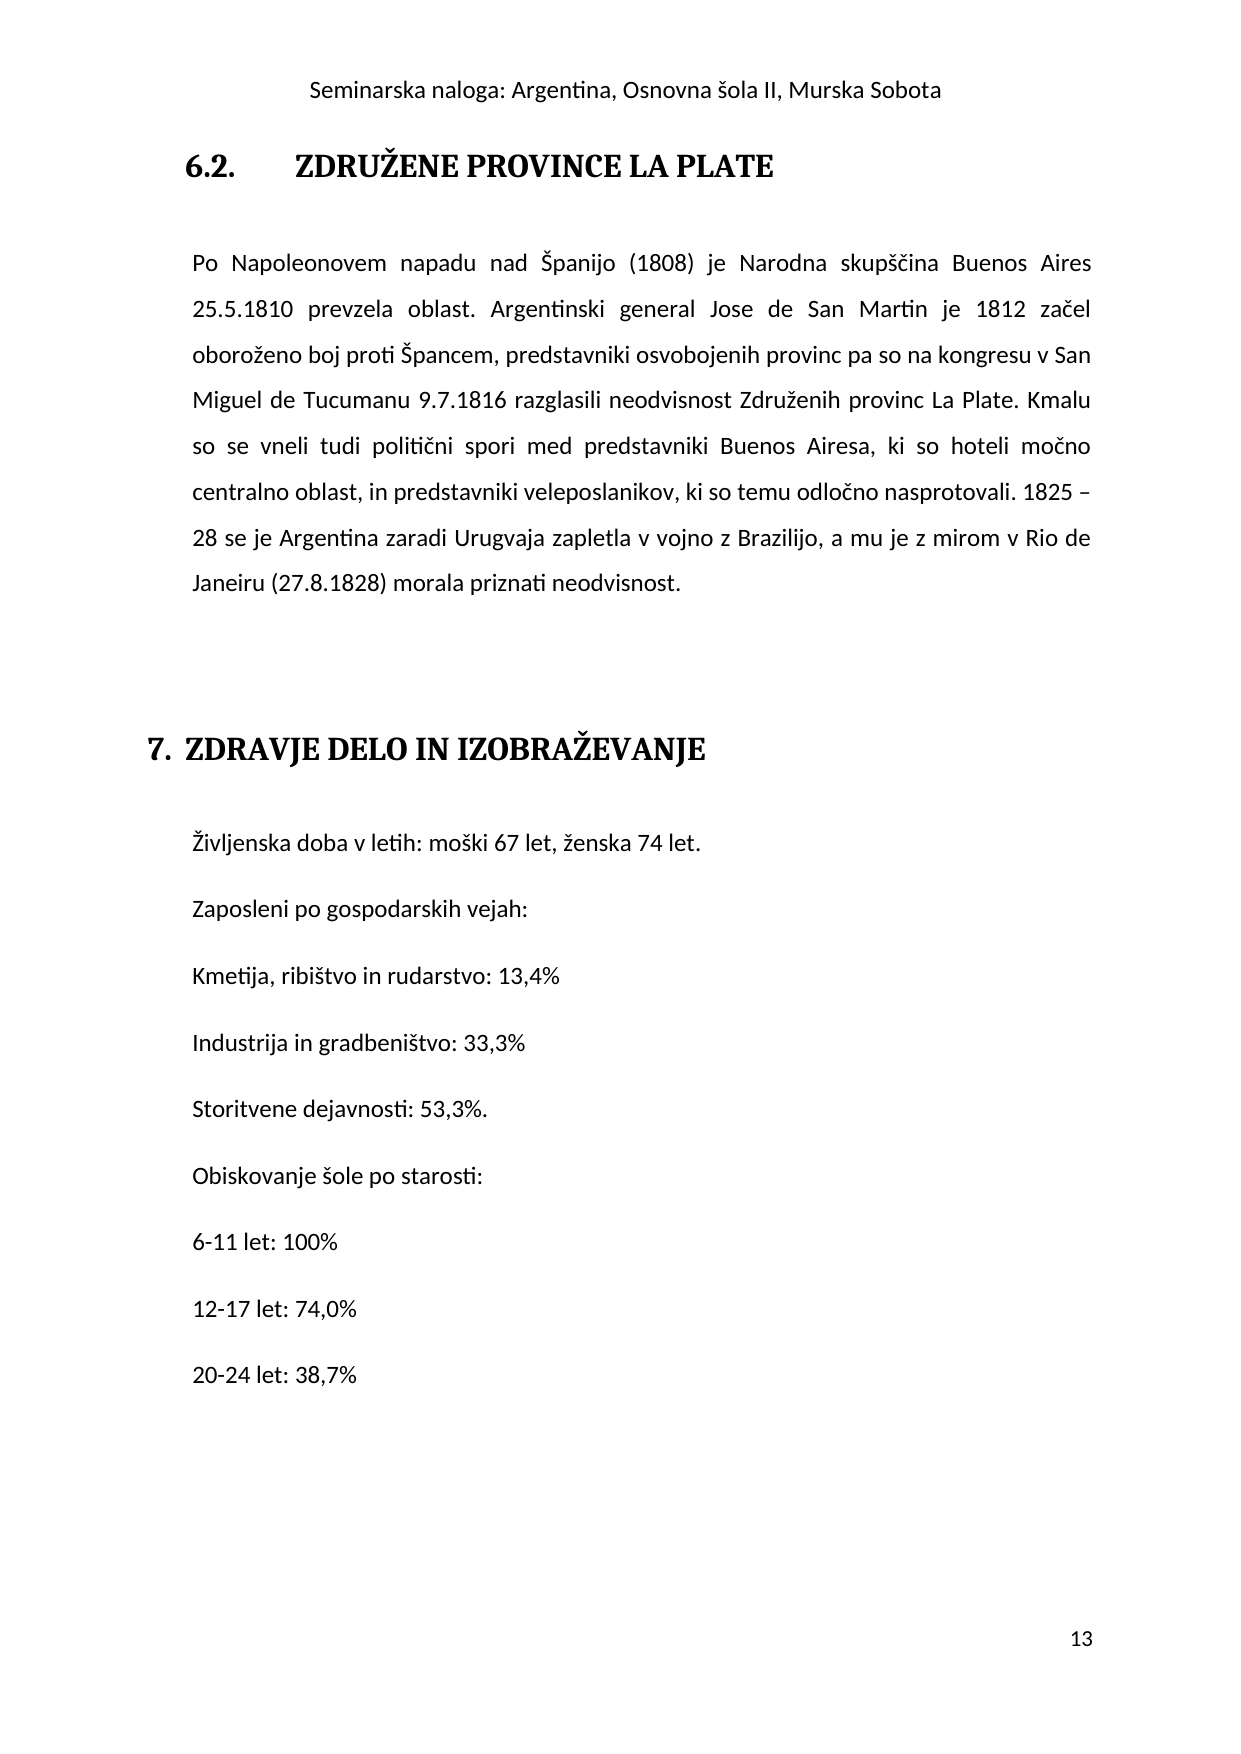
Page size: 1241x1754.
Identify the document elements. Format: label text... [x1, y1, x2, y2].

text Zaposleni po gospodarskih vejah: [192, 893, 1093, 924]
text Industrija in gradbeništvo: 33,3% [192, 1027, 1093, 1057]
text Storitvene dejavnosti: 53,3%. [192, 1093, 1093, 1124]
text 12-17 let: 74,0% [192, 1293, 1093, 1323]
text Življenska doba v letih: moški 67 let, ženska 74 let. [192, 827, 1093, 857]
text 20-24 let: 38,7% [192, 1359, 1093, 1390]
text 6-11 let: 100% [192, 1226, 1093, 1257]
text Obiskovanje šole po starosti: [192, 1160, 1093, 1190]
subtitle ZDRUŽENE PROVINCE LA PLATE [185, 148, 1093, 186]
subtitle ZDRAVJE DELO IN IZOBRAŽEVANJE [148, 730, 1093, 768]
text Kmetija, ribištvo in rudarstvo: 13,4% [192, 960, 1093, 991]
text Po Napoleonovem napadu nad Španijo (1808) je Narodna skupščina Buenos Aires 25.5.1810 prevzela oblast. Argentinski general Jose de San Martin je 1812 začel oboroženo boj proti Špancem, predstavniki osvobojenih provinc pa so na kongresu v San Miguel de Tucumanu 9.7.1816 razglasili neodvisnost Združenih provinc La Plate. Kmalu so se vneli tudi politični spori med predstavniki Buenos Airesa, ki so hoteli močno centralno oblast, in predstavniki veleposlanikov, ki so temu odločno nasprotovali. 1825 – 28 se je Argentina zaradi Urugvaja zapletla v vojno z Brazilijo, a mu je z mirom v Rio de Janeiru (27.8.1828) morala priznati neodvisnost. [192, 247, 1093, 598]
